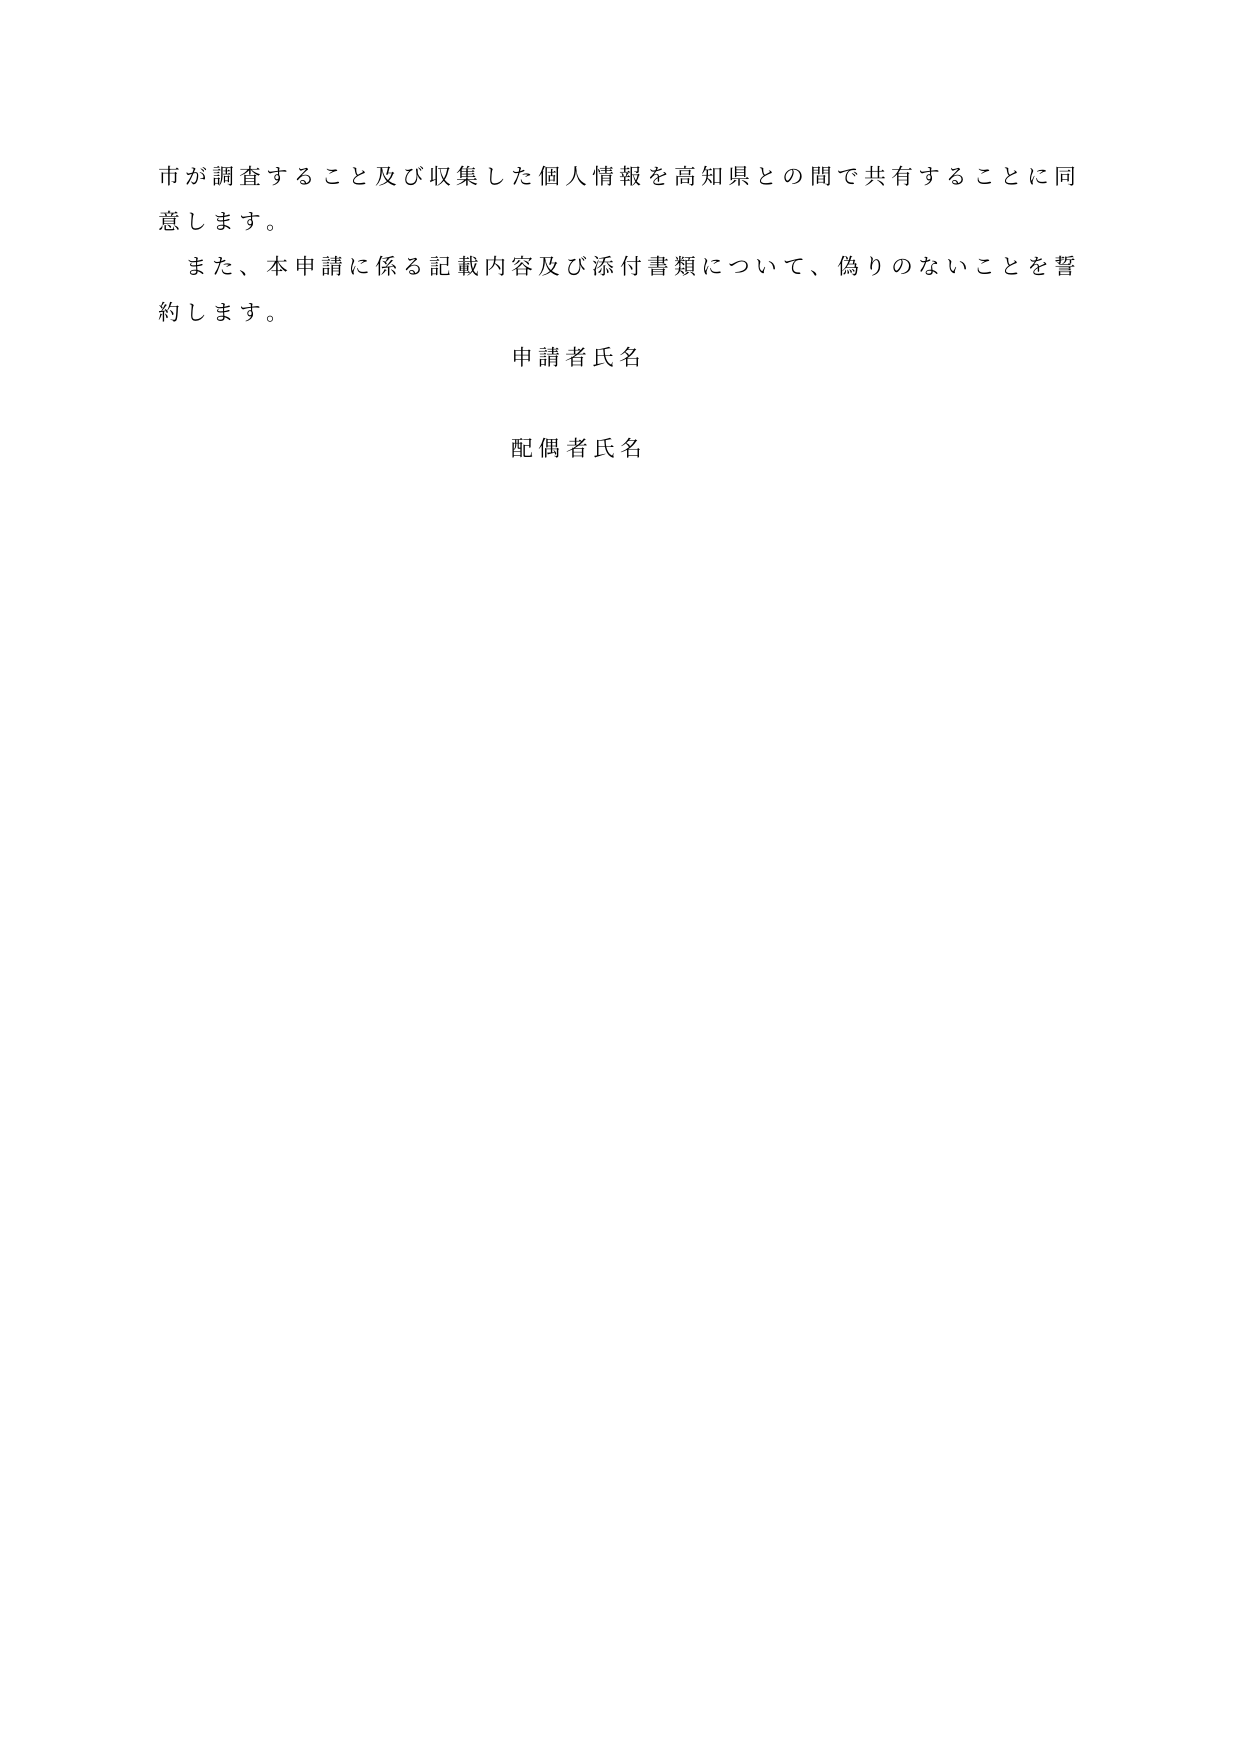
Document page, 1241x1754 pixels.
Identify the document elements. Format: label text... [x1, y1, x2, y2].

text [158, 152, 1082, 243]
text また、本申請に係る記載内容及び添付書類について、偽りのないことを誓約します。 [158, 243, 1082, 333]
text 配偶者氏名 [158, 424, 1082, 469]
text 申請者氏名 [158, 333, 1082, 378]
